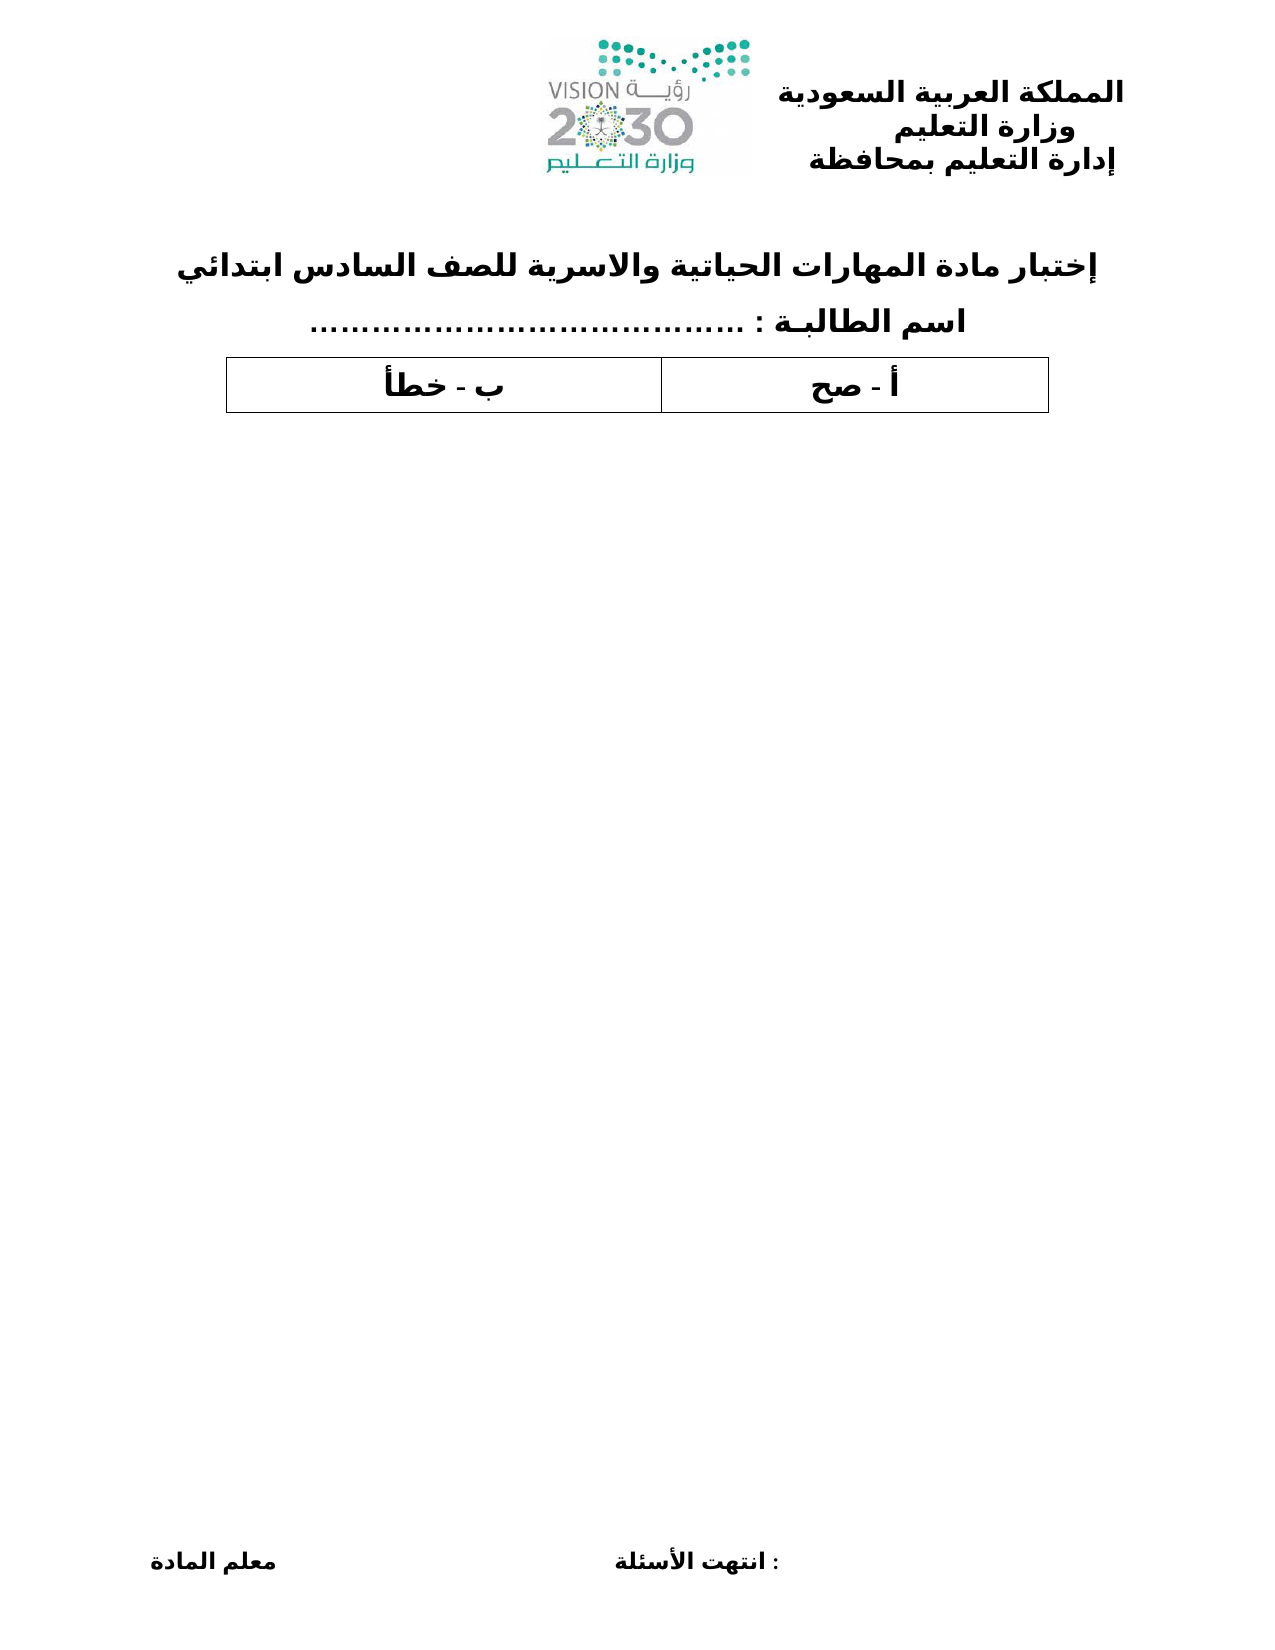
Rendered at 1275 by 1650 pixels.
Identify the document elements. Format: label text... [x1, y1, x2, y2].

picture [541, 36, 752, 176]
table_cell ب - خطأ [227, 358, 661, 412]
table_cell أ - صح [662, 358, 1048, 412]
